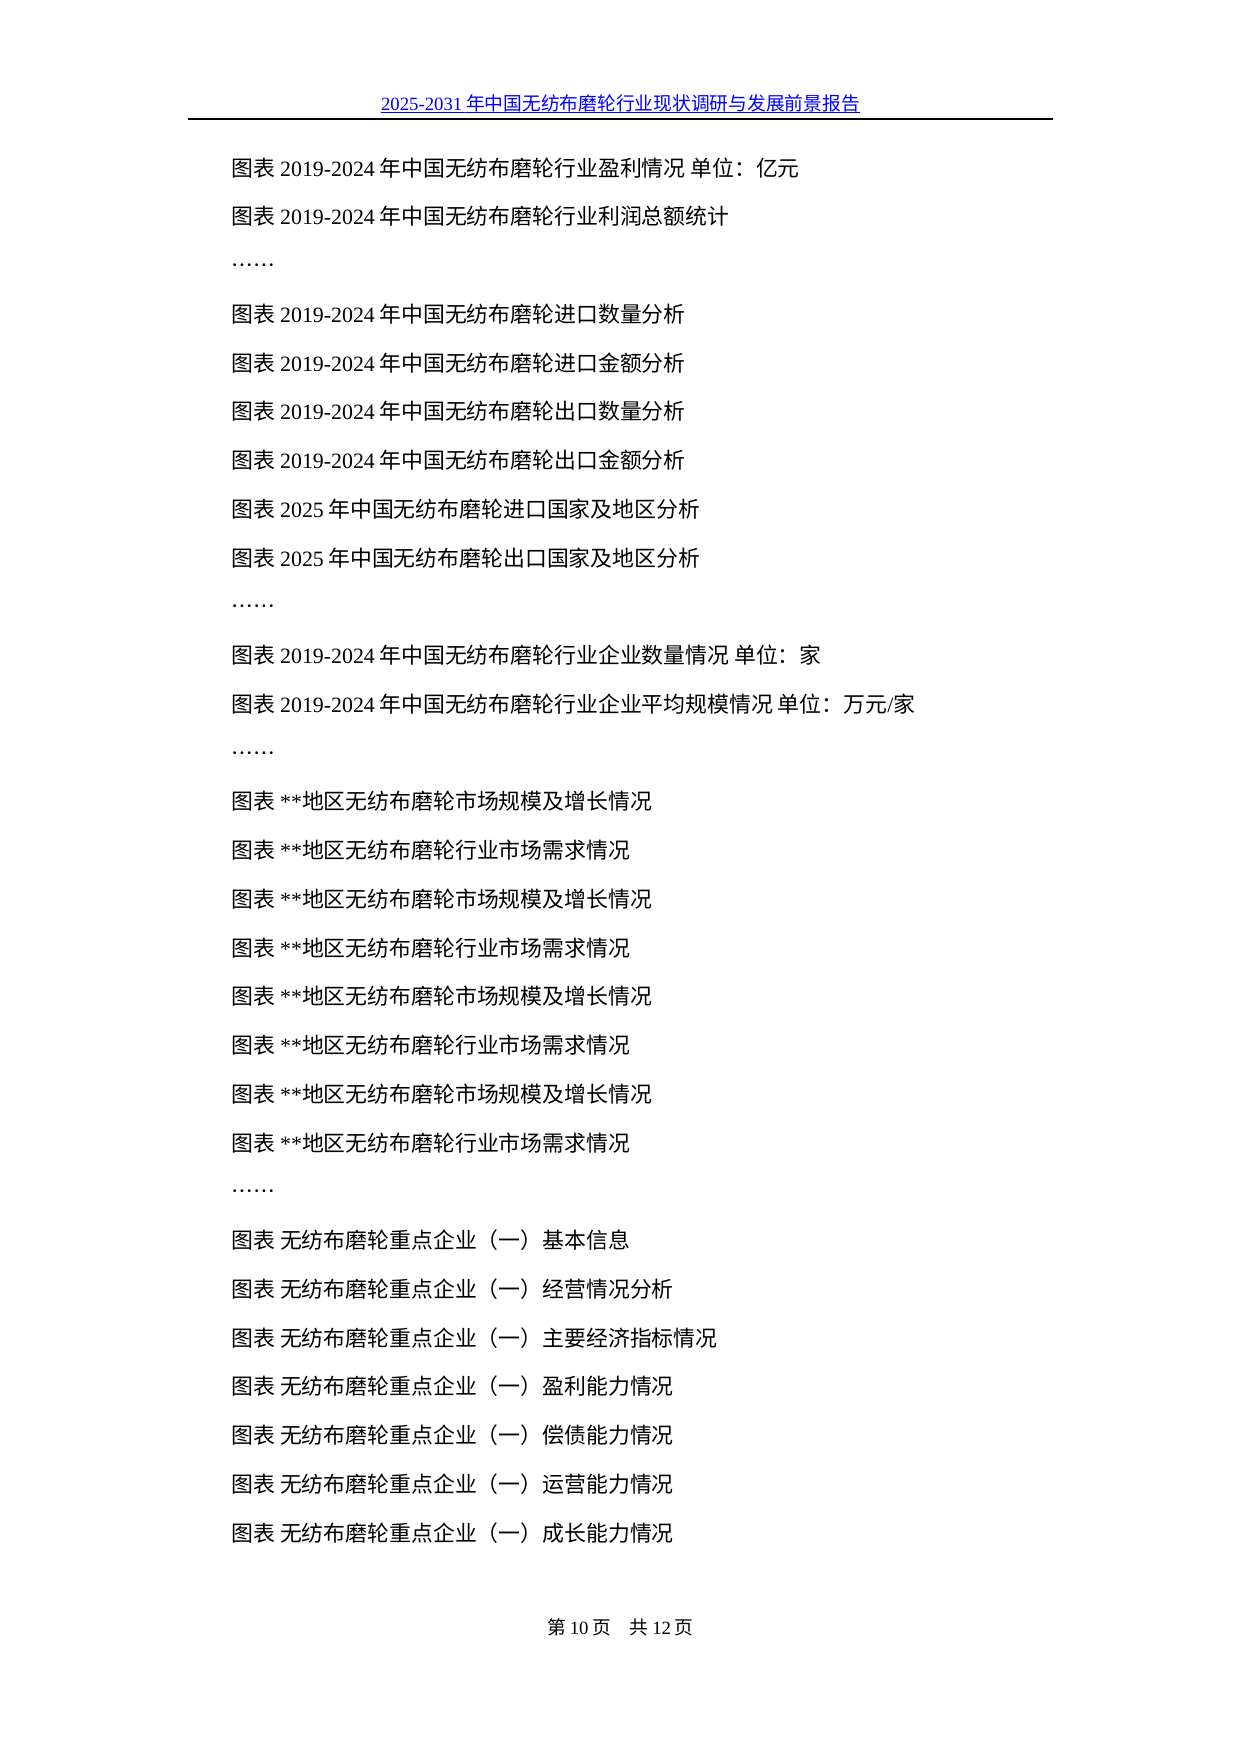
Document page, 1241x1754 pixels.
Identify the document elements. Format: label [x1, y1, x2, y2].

text [187, 150, 1053, 1548]
